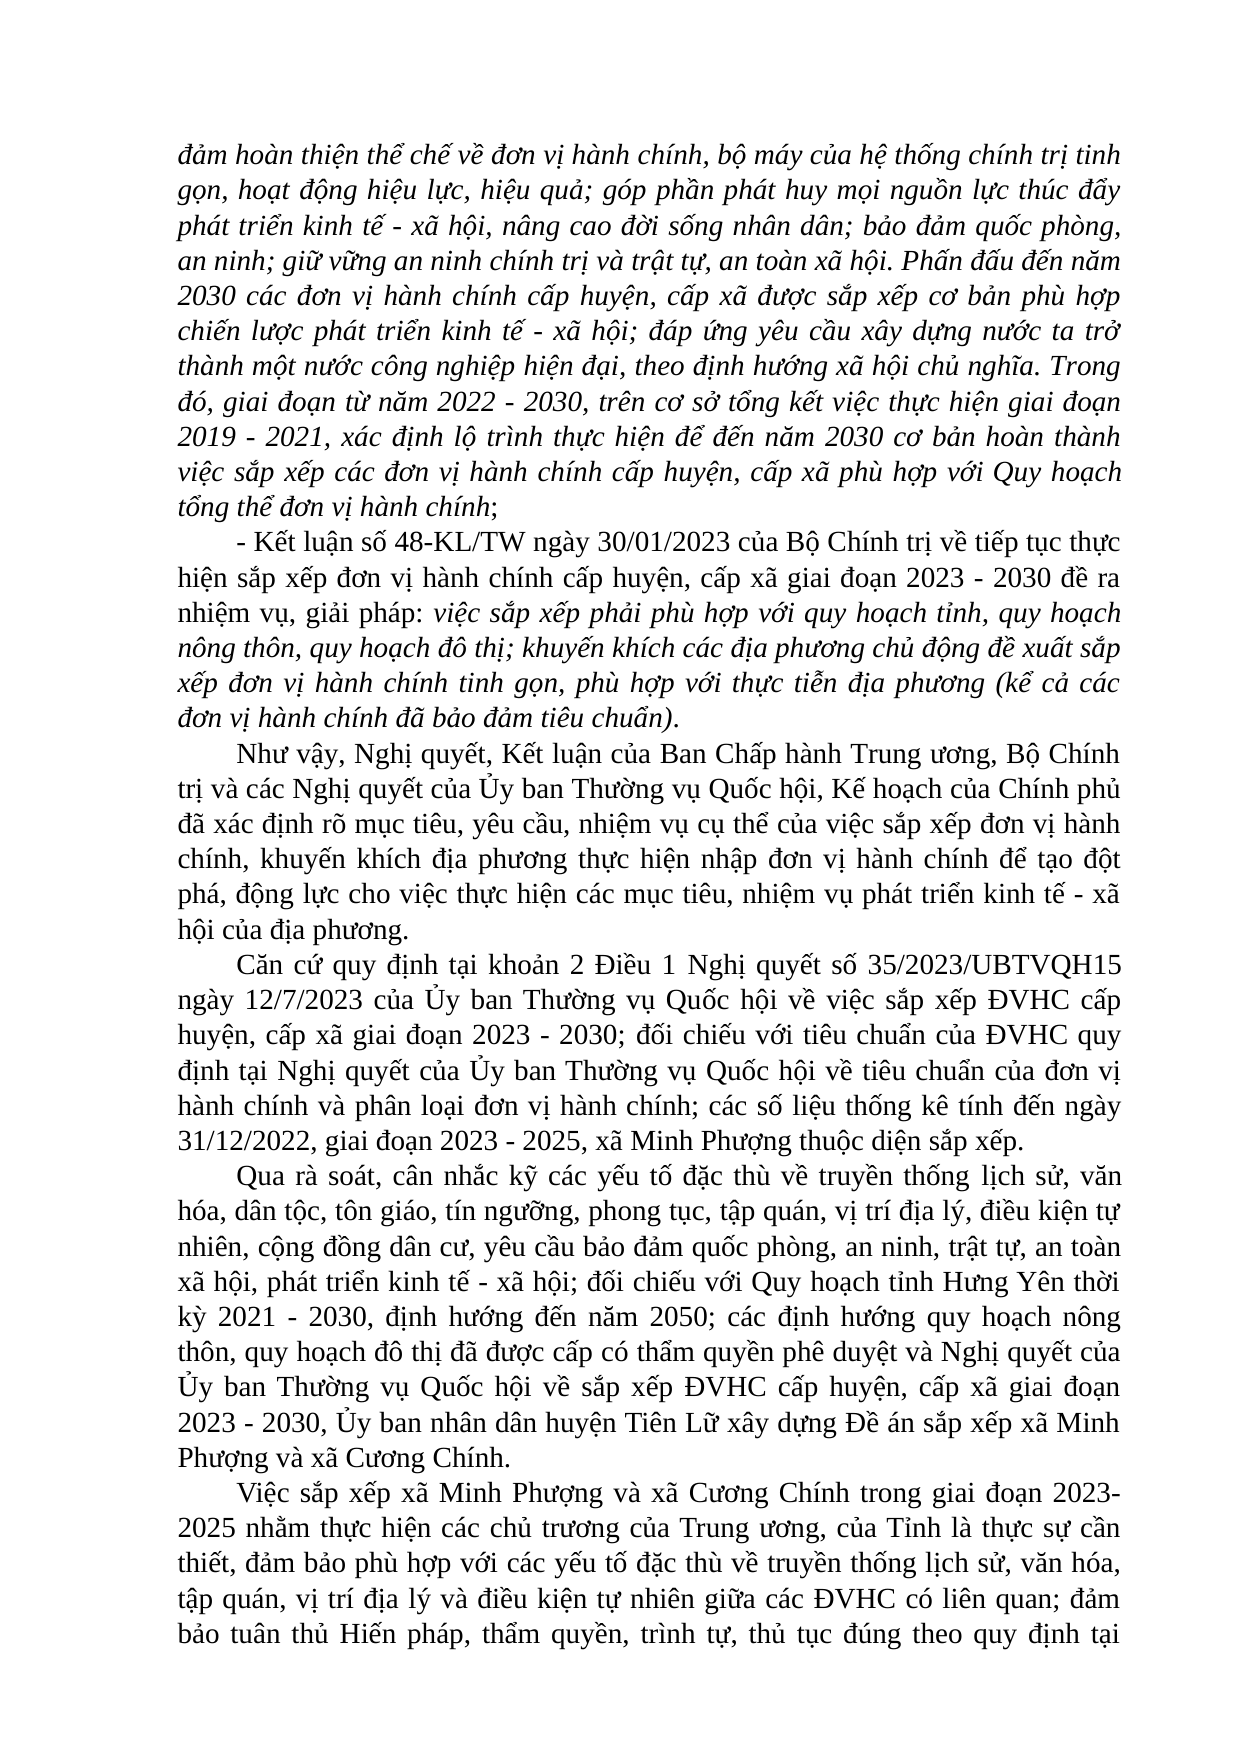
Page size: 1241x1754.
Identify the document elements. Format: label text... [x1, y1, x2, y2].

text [177, 1475, 1122, 1649]
text - Kết luận số 48-KL/TW ngày 30/01/2023 của Bộ Chính trị về tiếp tục thực hiện sắp xếp đơn vị hành chính cấp huyện, cấp xã giai đoạn 2023 - 2030 đề ra nhiệm vụ, giải pháp: việc sắp xếp phải phù hợp với quy hoạch tỉnh, quy hoạch nông thôn, quy hoạch đô thị; khuyến khích các địa phương chủ động đề xuất sắp xếp đơn vị hành chính tinh gọn, phù hợp với thực tiễn địa phương (kể cả các đơn vị hành chính đã bảo đảm tiêu chuẩn). [177, 524, 1122, 734]
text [177, 137, 1122, 523]
text Căn cứ quy định tại khoản 2 Điều 1 Nghị quyết số 35/2023/UBTVQH15 ngày 12/7/2023 của Ủy ban Thường vụ Quốc hội về việc sắp xếp ĐVHC cấp huyện, cấp xã giai đoạn 2023 - 2030; đối chiếu với tiêu chuẩn của ĐVHC quy định tại Nghị quyết của Ủy ban Thường vụ Quốc hội về tiêu chuẩn của đơn vị hành chính và phân loại đơn vị hành chính; các số liệu thống kê tính đến ngày 31/12/2022, giai đoạn 2023 - 2025, xã Minh Phượng thuộc diện sắp xếp. [177, 947, 1122, 1157]
text Như vậy, Nghị quyết, Kết luận của Ban Chấp hành Trung ương, Bộ Chính trị và các Nghị quyết của Ủy ban Thường vụ Quốc hội, Kế hoạch của Chính phủ đã xác định rõ mục tiêu, yêu cầu, nhiệm vụ cụ thể của việc sắp xếp đơn vị hành chính, khuyến khích địa phương thực hiện nhập đơn vị hành chính để tạo đột phá, động lực cho việc thực hiện các mục tiêu, nhiệm vụ phát triển kinh tế - xã hội của địa phương. [177, 736, 1122, 945]
text Qua rà soát, cân nhắc kỹ các yếu tố đặc thù về truyền thống lịch sử, văn hóa, dân tộc, tôn giáo, tín ngưỡng, phong tục, tập quán, vị trí địa lý, điều kiện tự nhiên, cộng đồng dân cư, yêu cầu bảo đảm quốc phòng, an ninh, trật tự, an toàn xã hội, phát triển kinh tế - xã hội; đối chiếu với Quy hoạch tỉnh Hưng Yên thời kỳ 2021 - 2030, định hướng đến năm 2050; các định hướng quy hoạch nông thôn, quy hoạch đô thị đã được cấp có thẩm quyền phê duyệt và Nghị quyết của Ủy ban Thường vụ Quốc hội về sắp xếp ĐVHC cấp huyện, cấp xã giai đoạn 2023 - 2030, Ủy ban nhân dân huyện Tiên Lữ xây dựng Đề án sắp xếp xã Minh Phượng và xã Cương Chính. [177, 1158, 1122, 1473]
